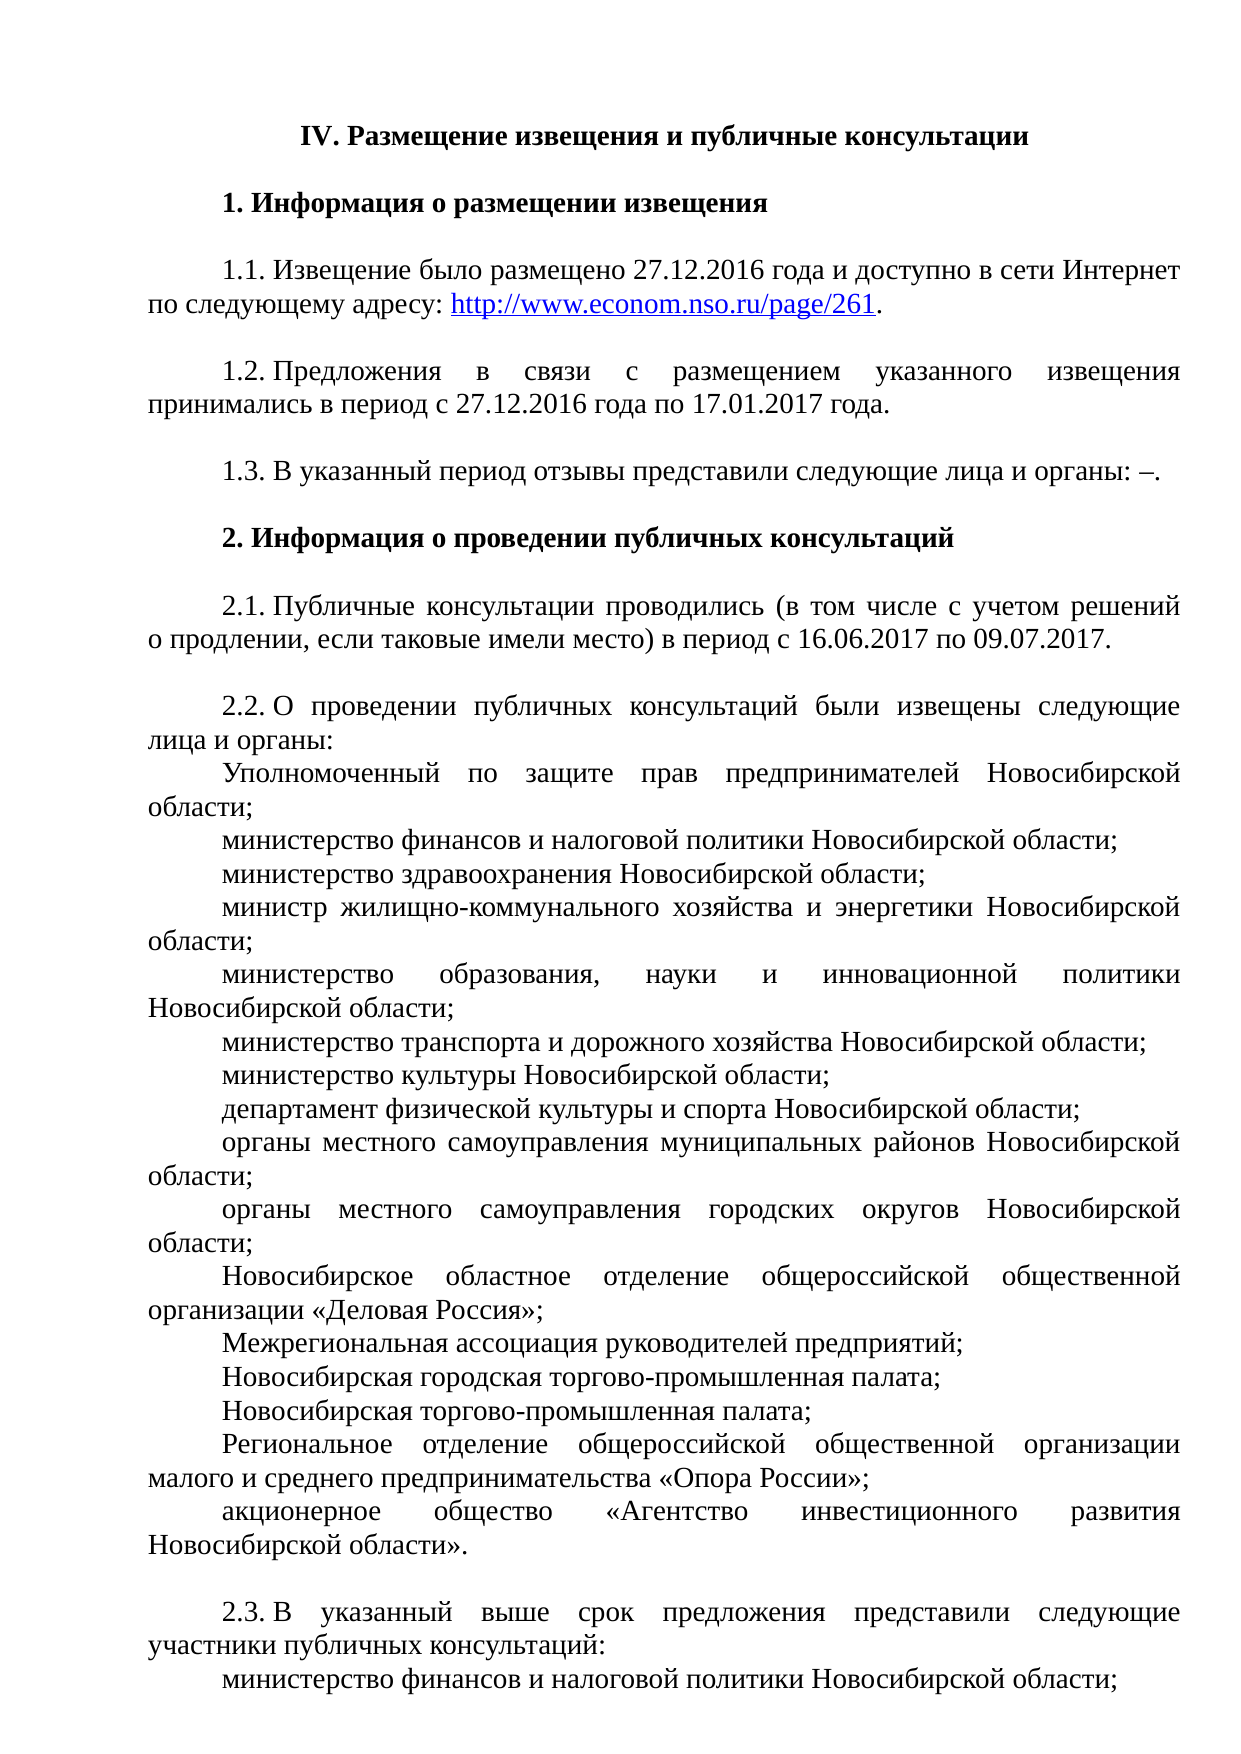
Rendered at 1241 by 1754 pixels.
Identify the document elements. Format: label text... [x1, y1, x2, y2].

text министерство культуры Новосибирской области; [148, 1057, 1181, 1091]
text министерство образования, науки и инновационной политики Новосибирской области; [148, 957, 1181, 1024]
text Межрегиональная ассоциация руководителей предприятий; [148, 1326, 1181, 1359]
text Региональное отделение общероссийской общественной организации малого и среднего предпринимательства «Опора России»; [148, 1426, 1181, 1493]
text министр жилищно-коммунального хозяйства и энергетики Новосибирской области; [148, 889, 1181, 957]
text 2. Информация о проведении публичных консультаций [148, 521, 1181, 554]
text 2.2. О проведении публичных консультаций были извещены следующие лица и органы: [148, 688, 1181, 755]
text 1. Информация о размещении извещения [148, 185, 1181, 219]
text 1.2. Предложения в связи с размещением указанного извещения принимались в период с 27.12.2016 года по 17.01.2017 года. [148, 353, 1181, 420]
text Новосибирское областное отделение общероссийской общественной организации «Деловая Россия»; [148, 1258, 1181, 1326]
text 2.1. Публичные консультации проводились (в том числе с учетом решений о продлении, если таковые имели место) в период с 16.06.2017 по 09.07.2017. [148, 588, 1181, 655]
text органы местного самоуправления муниципальных районов Новосибирской области; [148, 1124, 1181, 1191]
text министерство здравоохранения Новосибирской области; [148, 856, 1181, 889]
text министерство финансов и налоговой политики Новосибирской области; [148, 1661, 1181, 1694]
text 2.3. В указанный выше срок предложения представили следующие участники публичных консультаций: [148, 1594, 1181, 1661]
text Новосибирская городская торгово-промышленная палата; [148, 1359, 1181, 1393]
text министерство финансов и налоговой политики Новосибирской области; [148, 822, 1181, 856]
text 1.1. Извещение было размещено 27.12.2016 года и доступно в сети Интернет по следующему адресу: http://www.econom.nso.ru/page/261. [148, 252, 1181, 319]
text департамент физической культуры и спорта Новосибирской области; [148, 1091, 1181, 1124]
text акционерное общество «Агентство инвестиционного развития Новосибирской области». [148, 1493, 1181, 1560]
text 1.3. В указанный период отзывы представили следующие лица и органы: –. [148, 453, 1181, 487]
text Новосибирская торгово-промышленная палата; [148, 1393, 1181, 1426]
text Уполномоченный по защите прав предпринимателей Новосибирской области; [148, 755, 1181, 822]
text органы местного самоуправления городских округов Новосибирской области; [148, 1191, 1181, 1258]
subtitle IV. Размещение извещения и публичные консультации [148, 118, 1181, 152]
text министерство транспорта и дорожного хозяйства Новосибирской области; [148, 1024, 1181, 1057]
